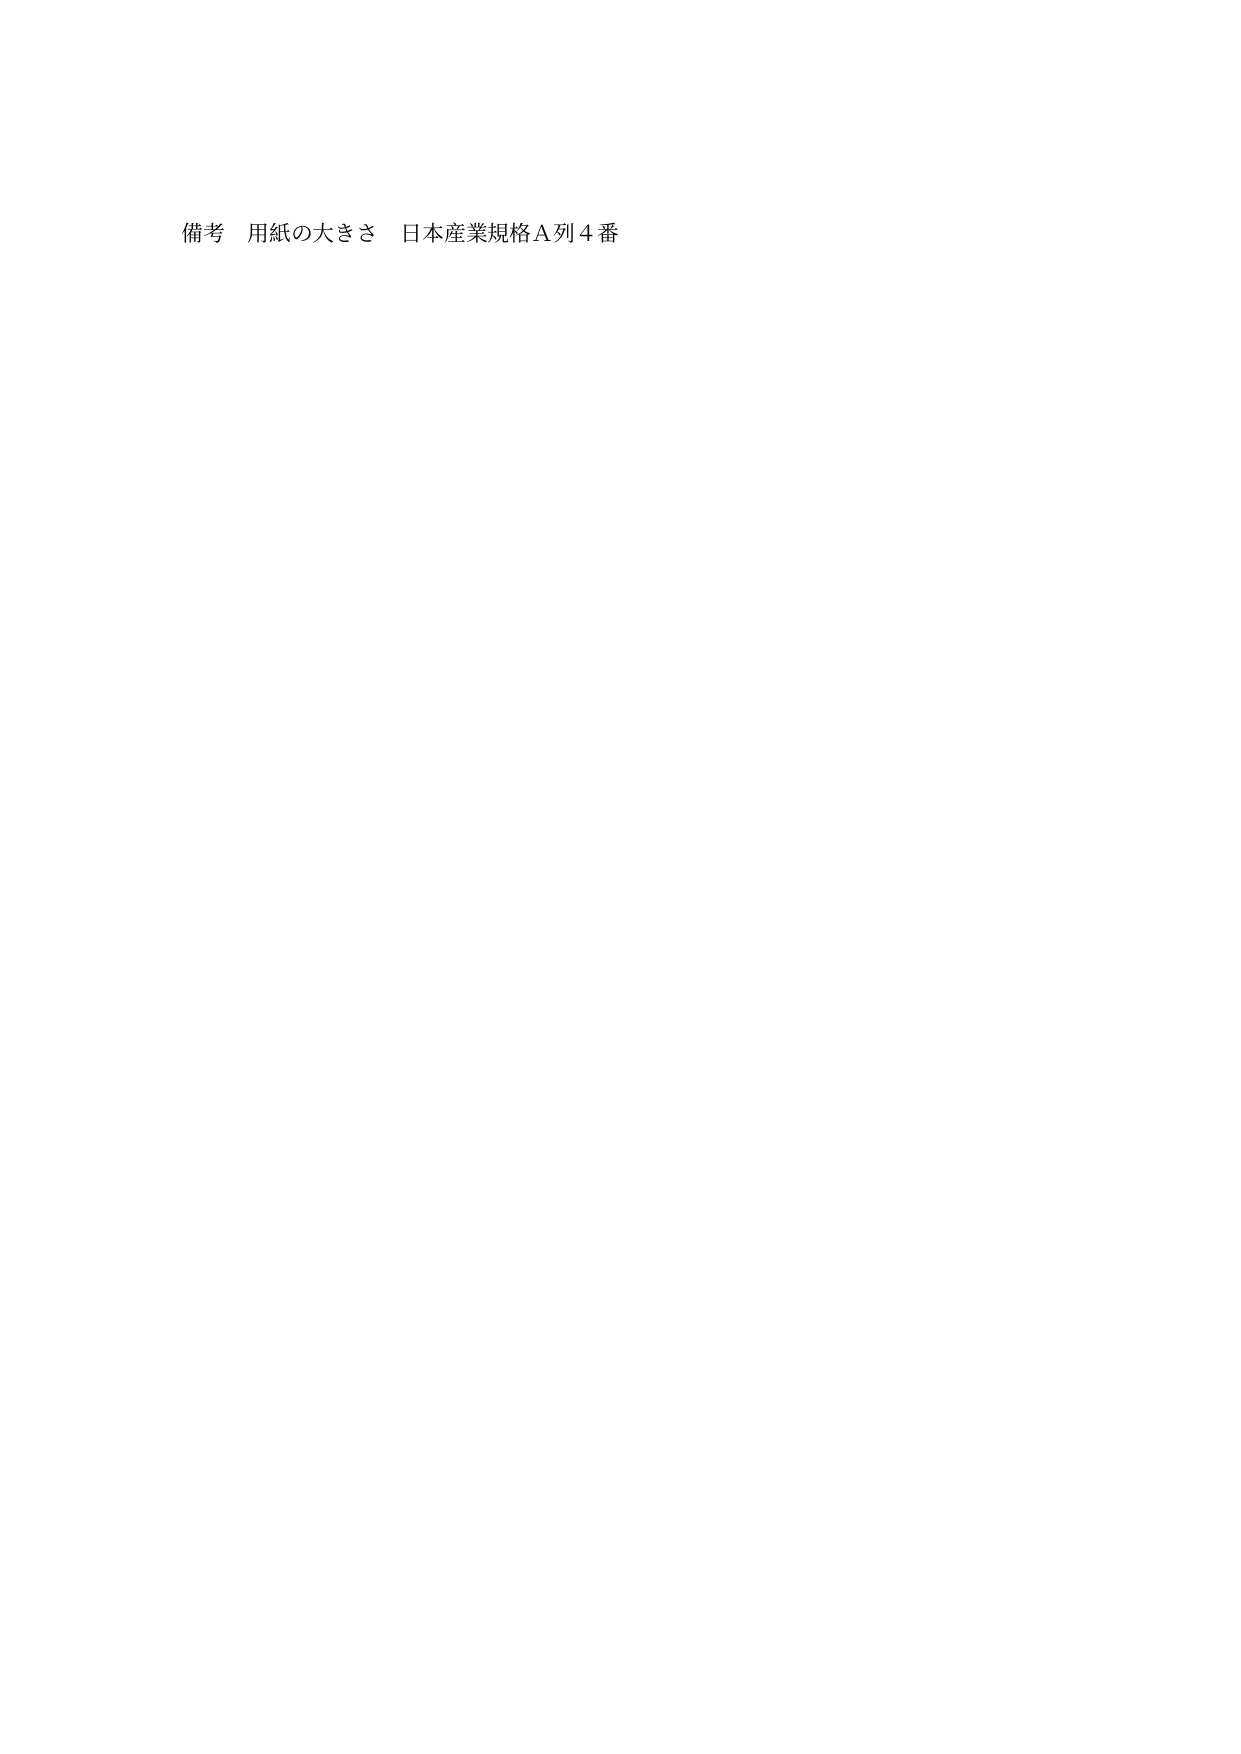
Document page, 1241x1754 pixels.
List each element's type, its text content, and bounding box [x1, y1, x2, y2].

text 備考 用紙の大きさ 日本産業規格Ａ列４番 [159, 210, 1122, 253]
